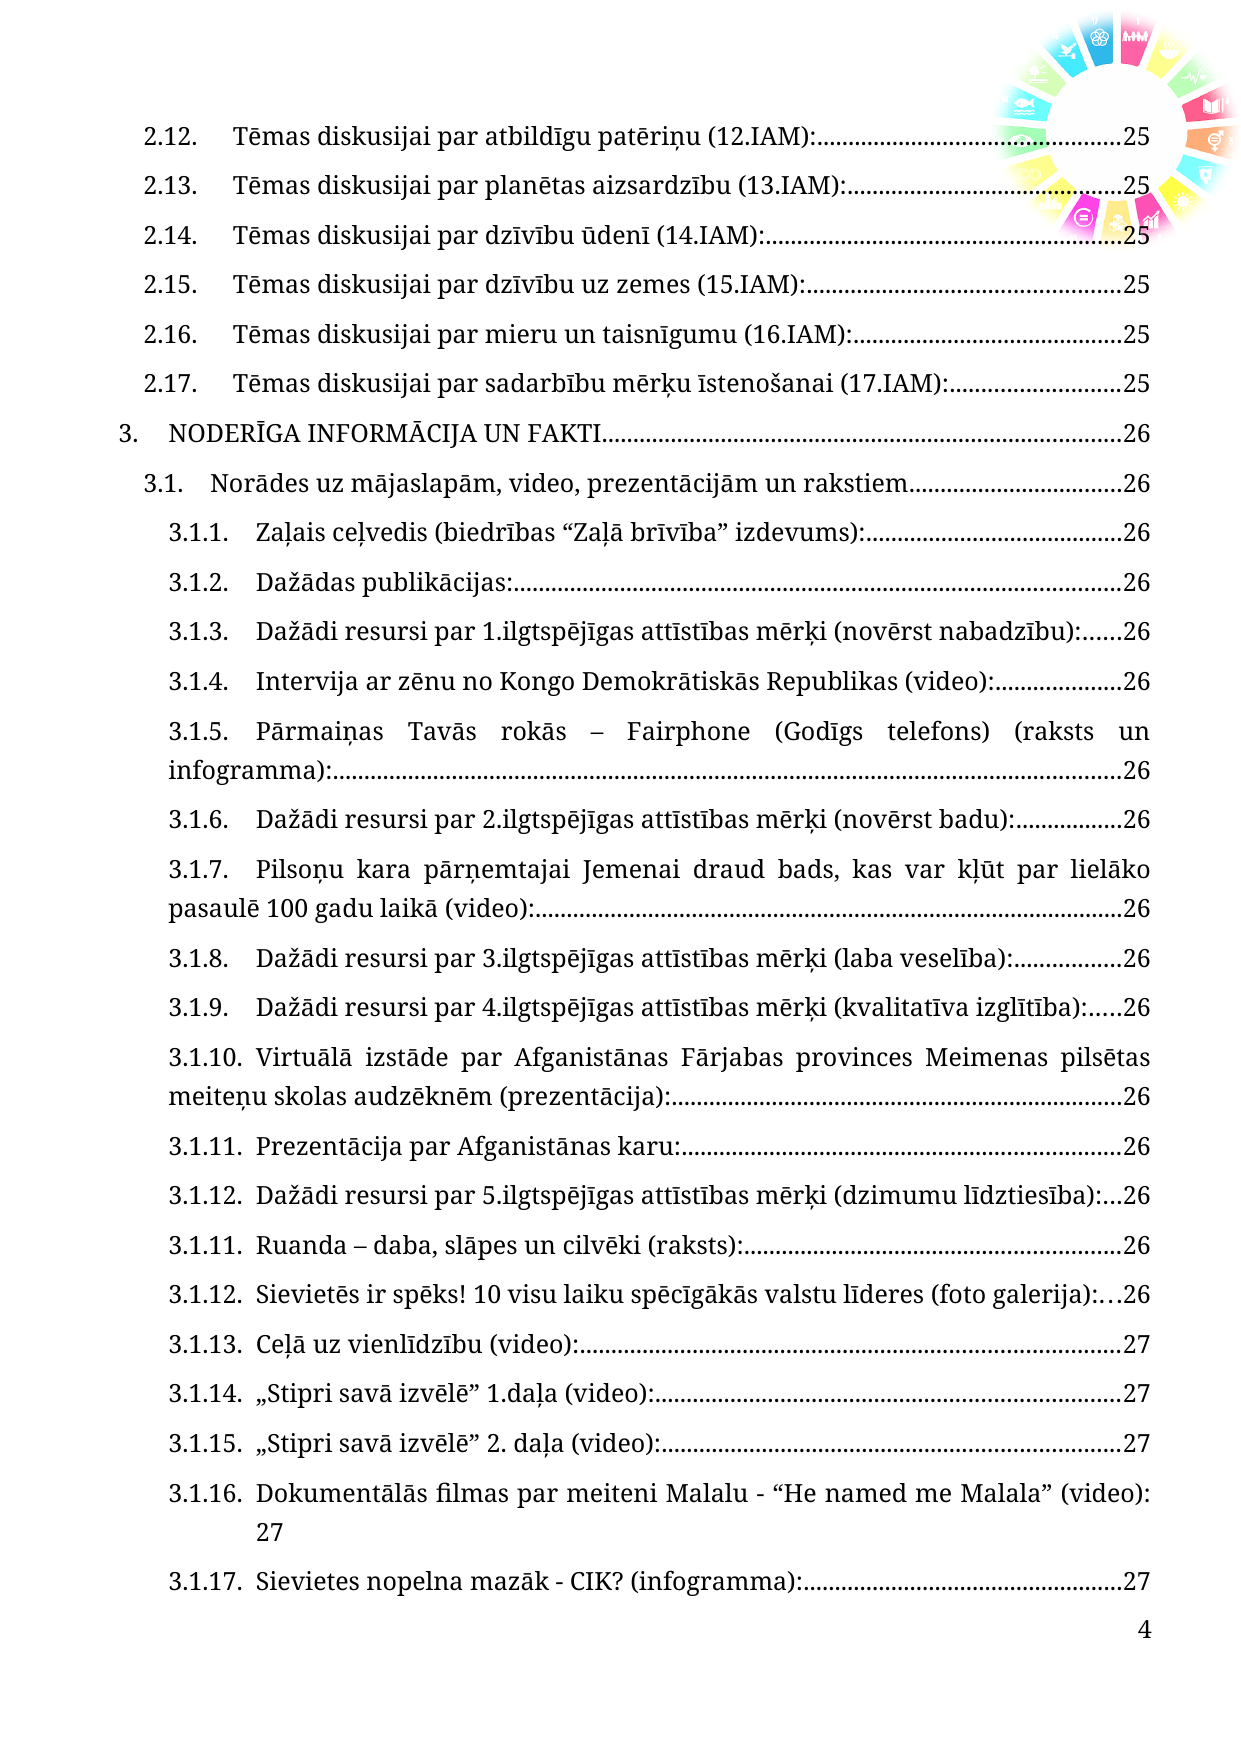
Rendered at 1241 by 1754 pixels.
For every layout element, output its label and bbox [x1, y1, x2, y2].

picture [1016, 36, 1215, 226]
